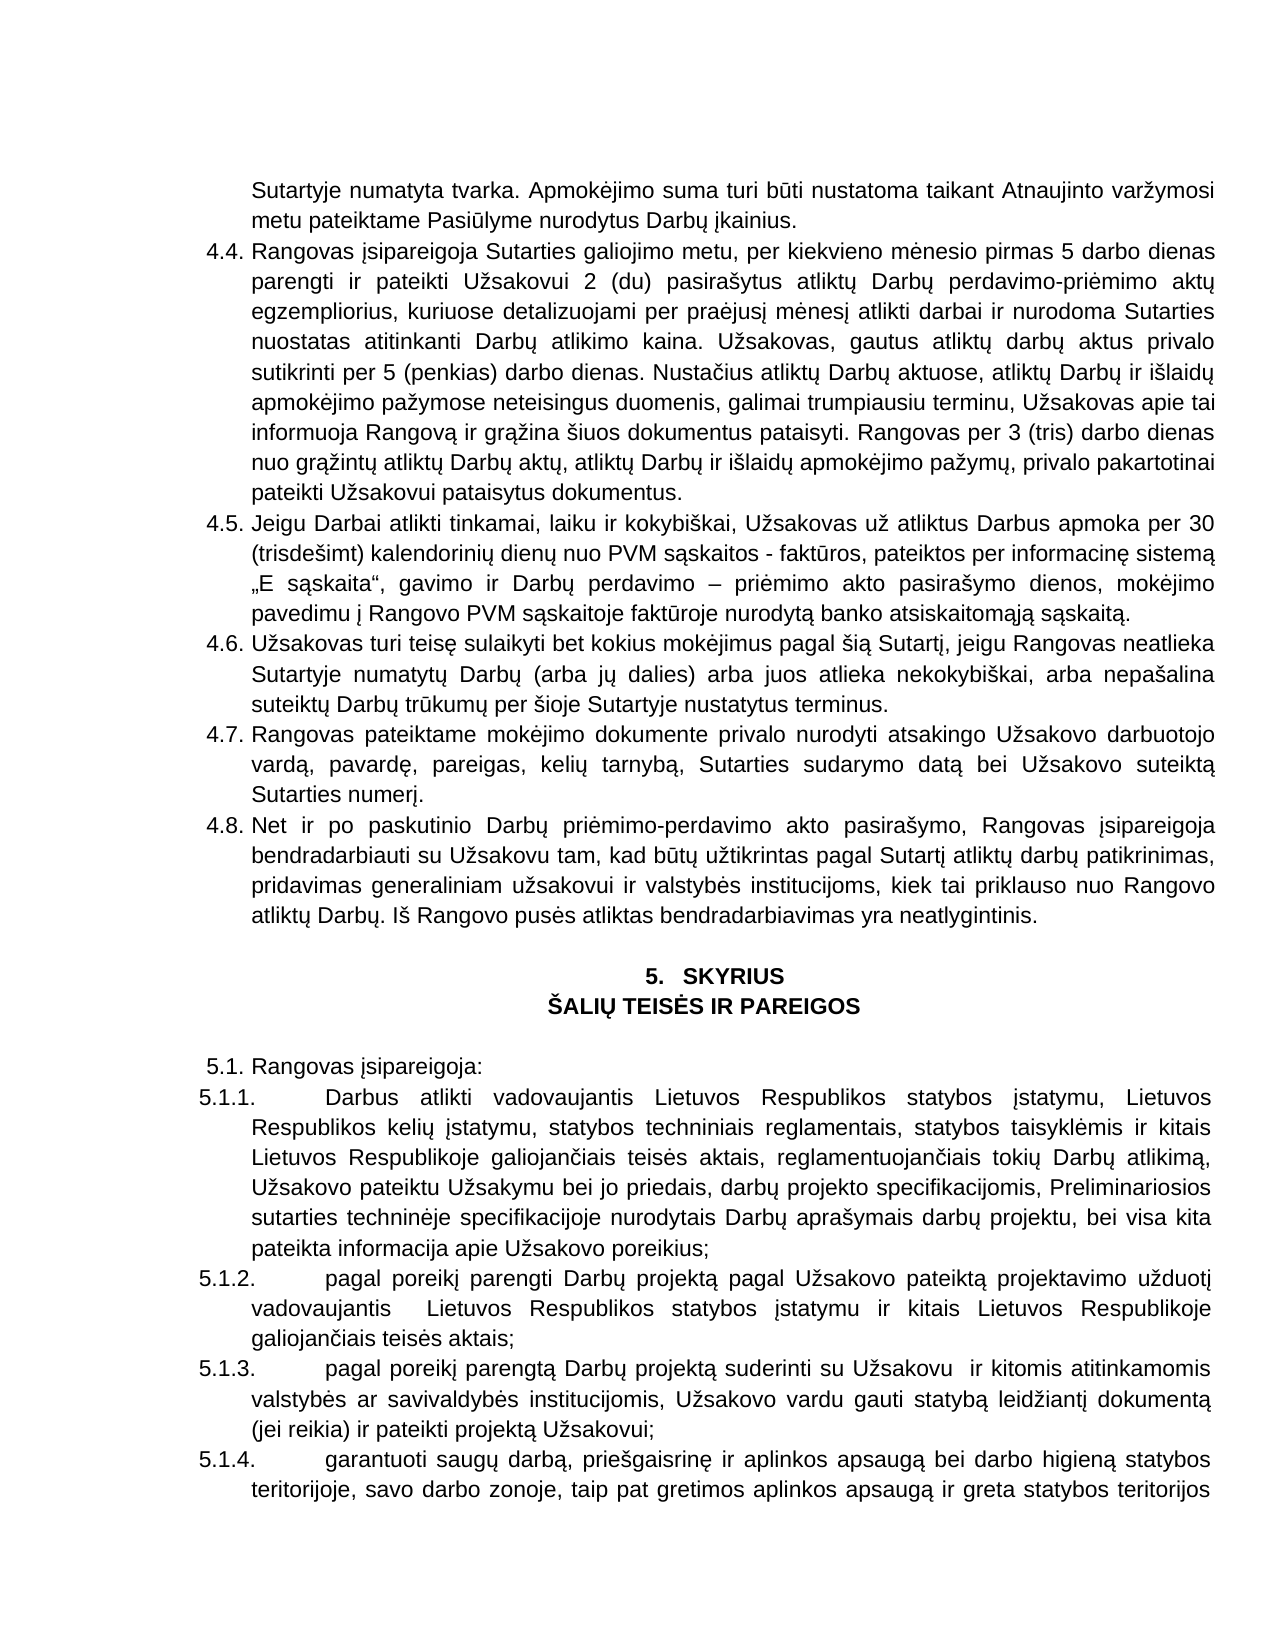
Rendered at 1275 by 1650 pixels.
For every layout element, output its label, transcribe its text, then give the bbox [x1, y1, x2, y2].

list Rangovas įsipareigoja: [206, 1053, 1212, 1079]
list pagal poreikį parengti Darbų projektą pagal Užsakovo pateiktą projektavimo užduotį vadovaujantis Lietuvos Respublikos statybos įstatymu ir kitais Lietuvos Respublikoje galiojančiais teisės aktais; [198, 1265, 1212, 1351]
list Rangovas pateiktame mokėjimo dokumente privalo nurodyti atsakingo Užsakovo darbuotojo vardą, pavardę, pareigas, kelių tarnybą, Sutarties sudarymo datą bei Užsakovo suteiktą Sutarties numerį. [206, 721, 1216, 808]
list Darbus atlikti vadovaujantis Lietuvos Respublikos statybos įstatymu, Lietuvos Respublikos kelių įstatymu, statybos techniniais reglamentais, statybos taisyklėmis ir kitais Lietuvos Respublikoje galiojančiais teisės aktais, reglamentuojančiais tokių Darbų atlikimą, Užsakovo pateiktu Užsakymu bei jo priedais, darbų projekto specifikacijomis, Preliminariosios sutarties techninėje specifikacijoje nurodytais Darbų aprašymais darbų projektu, bei visa kita pateikta informacija apie Užsakovo poreikius; [198, 1083, 1212, 1261]
list Rangovas įsipareigoja Sutarties galiojimo metu, per kiekvieno mėnesio pirmas 5 darbo dienas parengti ir pateikti Užsakovui 2 (du) pasirašytus atliktų Darbų perdavimo-priėmimo aktų egzempliorius, kuriuose detalizuojami per praėjusį mėnesį atlikti darbai ir nurodoma Sutarties nuostatas atitinkanti Darbų atlikimo kaina. Užsakovas, gautus atliktų darbų aktus privalo sutikrinti per 5 (penkias) darbo dienas. Nustačius atliktų Darbų aktuose, atliktų Darbų ir išlaidų apmokėjimo pažymose neteisingus duomenis, galimai trumpiausiu terminu, Užsakovas apie tai informuoja Rangovą ir grąžina šiuos dokumentus pataisyti. Rangovas per 3 (tris) darbo dienas nuo grąžintų atliktų Darbų aktų, atliktų Darbų ir išlaidų apmokėjimo pažymų, privalo pakartotinai pateikti Užsakovui pataisytus dokumentus. [206, 238, 1216, 506]
list Net ir po paskutinio Darbų priėmimo-perdavimo akto pasirašymo, Rangovas įsipareigoja bendradarbiauti su Užsakovu tam, kad būtų užtikrintas pagal Sutartį atliktų darbų patikrinimas, pridavimas generaliniam užsakovui ir valstybės institucijoms, kiek tai priklauso nuo Rangovo atliktų Darbų. Iš Rangovo pusės atliktas bendradarbiavimas yra neatlygintinis. [206, 812, 1216, 928]
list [206, 177, 1216, 234]
list Jeigu Darbai atlikti tinkamai, laiku ir kokybiškai, Užsakovas už atliktus Darbus apmoka per 30 (trisdešimt) kalendorinių dienų nuo PVM sąskaitos - faktūros, pateiktos per informacinę sistemą „E sąskaita“, gavimo ir Darbų perdavimo – priėmimo akto pasirašymo dienos, mokėjimo pavedimu į Rangovo PVM sąskaitoje faktūroje nurodytą banko atsiskaitomąją sąskaitą. [206, 509, 1216, 626]
list SKYRIUS [213, 963, 1216, 989]
text ŠALIŲ TEISĖS IR PAREIGOS [251, 993, 1157, 1019]
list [198, 1446, 1212, 1502]
list pagal poreikį parengtą Darbų projektą suderinti su Užsakovu ir kitomis atitinkamomis valstybės ar savivaldybės institucijomis, Užsakovo vardu gauti statybą leidžiantį dokumentą (jei reikia) ir pateikti projektą Užsakovui; [198, 1355, 1212, 1442]
list Užsakovas turi teisę sulaikyti bet kokius mokėjimus pagal šią Sutartį, jeigu Rangovas neatlieka Sutartyje numatytų Darbų (arba jų dalies) arba juos atlieka nekokybiškai, arba nepašalina suteiktų Darbų trūkumų per šioje Sutartyje nustatytus terminus. [206, 630, 1216, 717]
